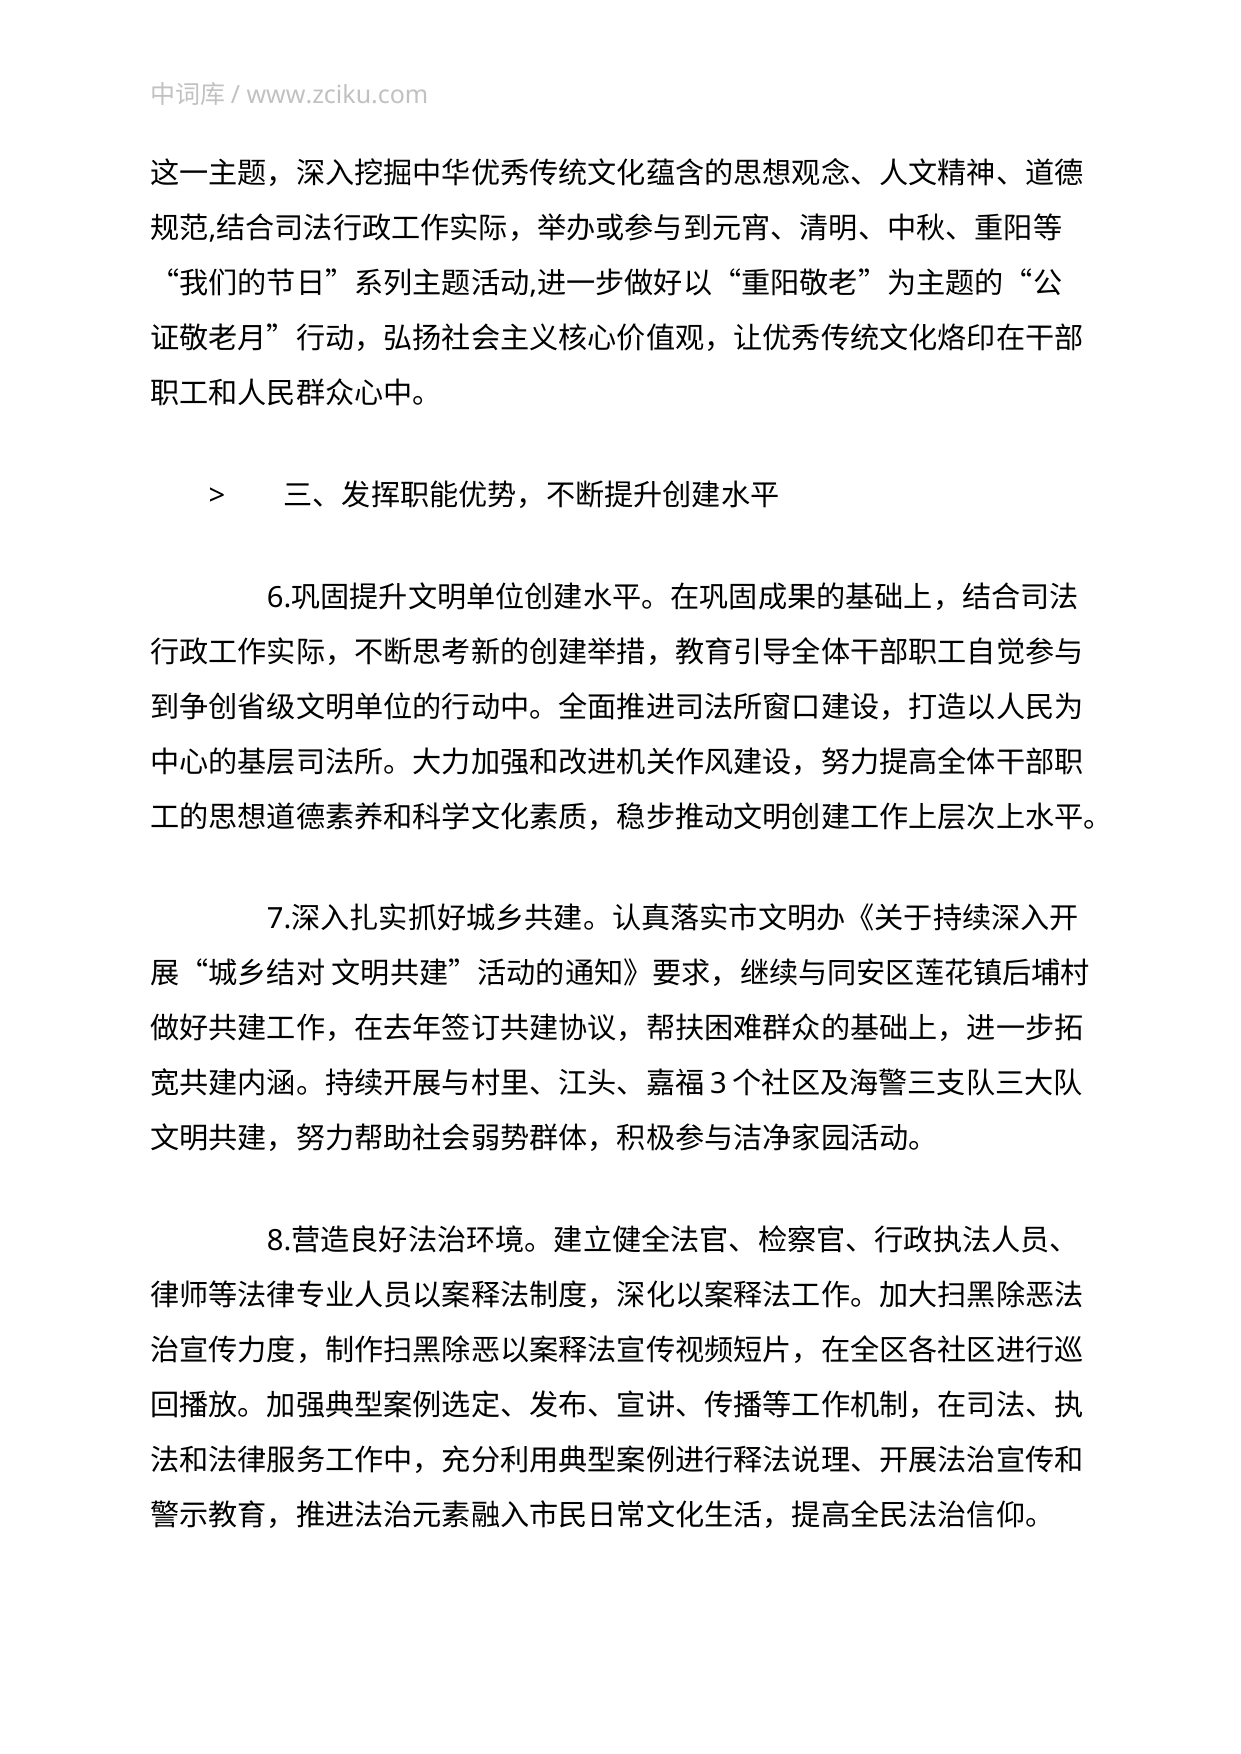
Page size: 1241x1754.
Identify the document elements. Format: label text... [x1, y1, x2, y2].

text 6.巩固提升文明单位创建水平。在巩固成果的基础上，结合司法行政工作实际，不断思考新的创建举措，教育引导全体干部职工自觉参与到争创省级文明单位的行动中。全面推进司法所窗口建设，打造以人民为中心的基层司法所。大力加强和改进机关作风建设，努力提高全体干部职工的思想道德素养和科学文化素质，稳步推动文明创建工作上层次上水平。 [150, 573, 1090, 836]
text > 三、发挥职能优势，不断提升创建水平 [150, 472, 1090, 514]
text 7.深入扎实抓好城乡共建。认真落实市文明办《关于持续深入开展“城乡结对 文明共建”活动的通知》要求，继续与同安区莲花镇后埔村做好共建工作，在去年签订共建协议，帮扶困难群众的基础上，进一步拓宽共建内涵。持续开展与村里、江头、嘉福3个社区及海警三支队三大队文明共建，努力帮助社会弱势群体，积极参与洁净家园活动。 [150, 895, 1090, 1157]
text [150, 150, 1090, 412]
text 8.营造良好法治环境。建立健全法官、检察官、行政执法人员、律师等法律专业人员以案释法制度，深化以案释法工作。加大扫黑除恶法治宣传力度，制作扫黑除恶以案释法宣传视频短片，在全区各社区进行巡回播放。加强典型案例选定、发布、宣讲、传播等工作机制，在司法、执法和法律服务工作中，充分利用典型案例进行释法说理、开展法治宣传和警示教育，推进法治元素融入市民日常文化生活，提高全民法治信仰。 [150, 1217, 1090, 1533]
